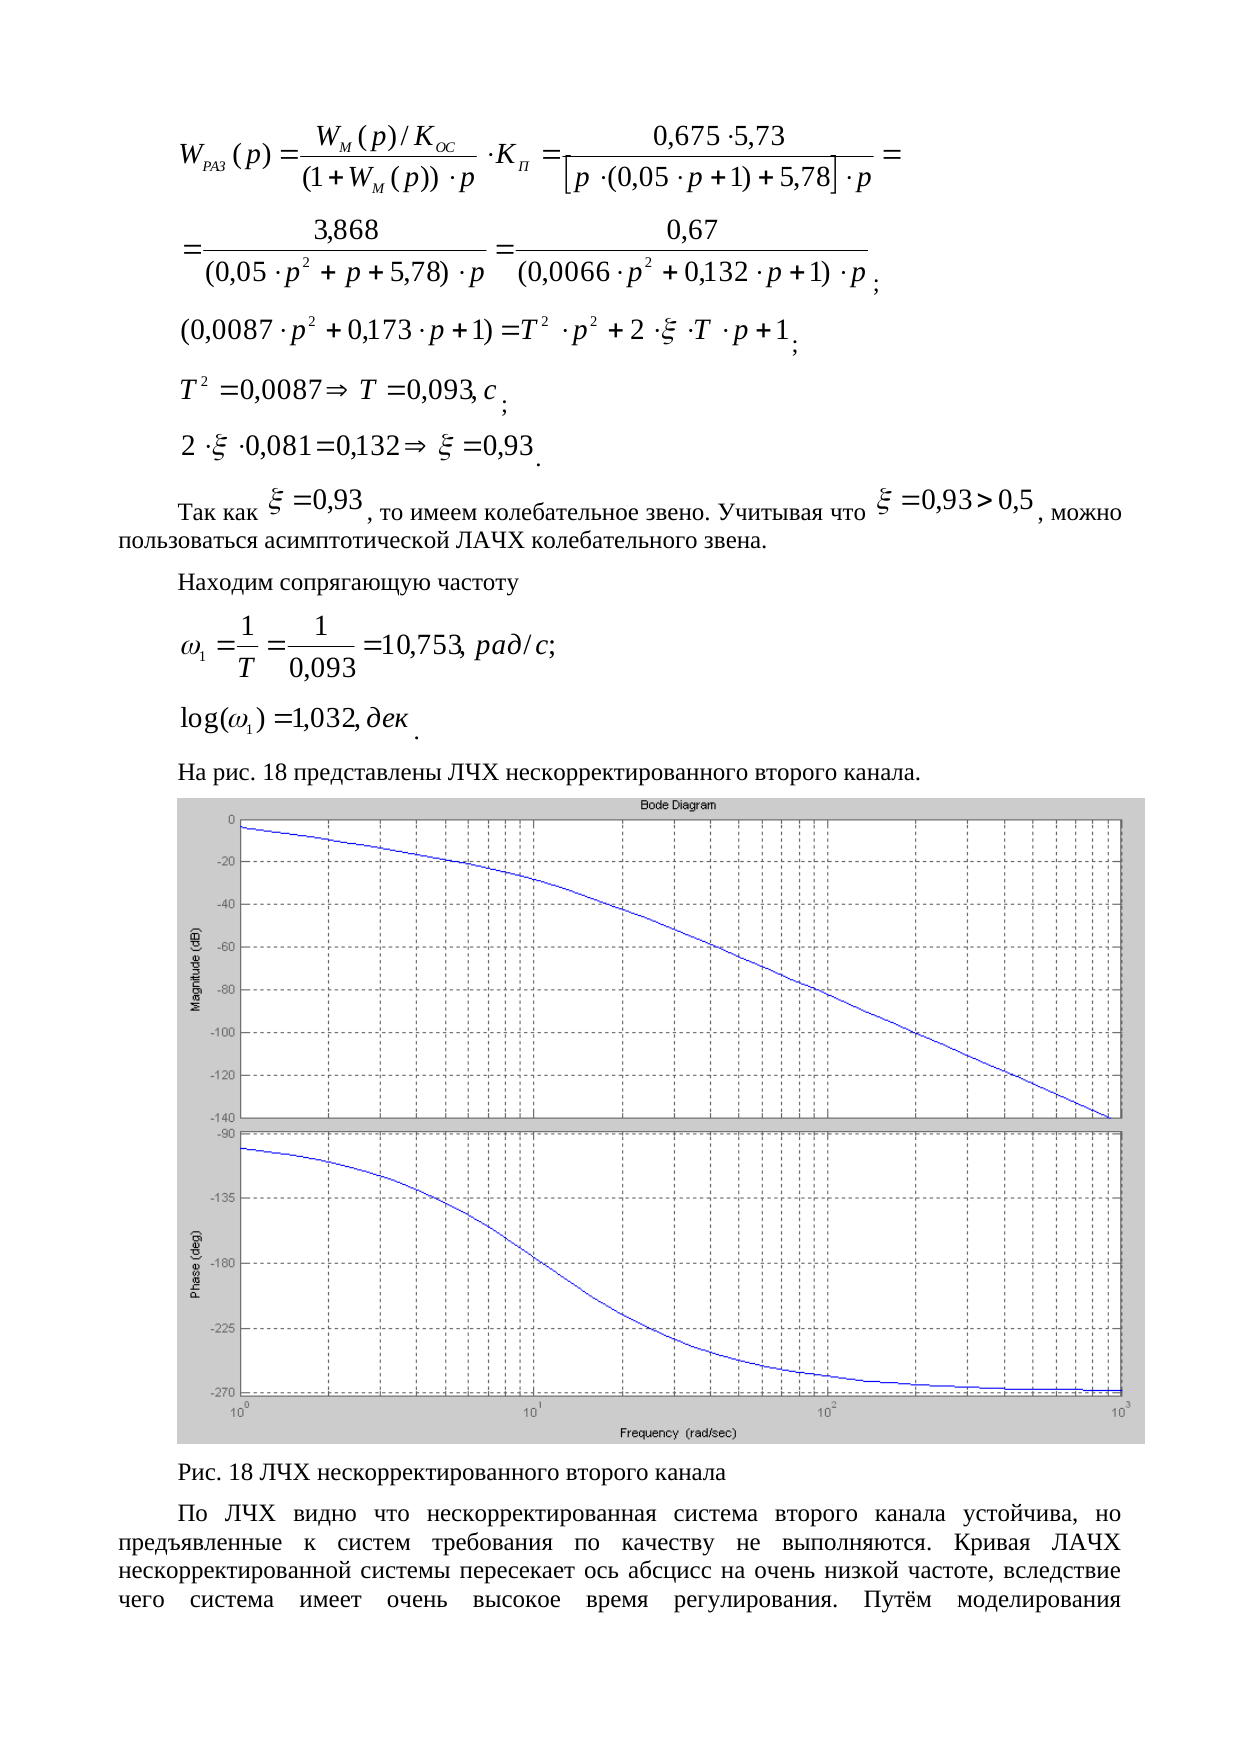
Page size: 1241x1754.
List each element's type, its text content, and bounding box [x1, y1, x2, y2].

text . [118, 430, 1122, 472]
text Рис. 18 ЛЧХ нескорректированного второго канала [118, 1457, 1122, 1485]
picture [177, 798, 1145, 1444]
text На рис. 18 представлены ЛЧХ нескорректированного второго канала. [118, 757, 1122, 786]
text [118, 1498, 1122, 1613]
text Так как , то имеем колебательное звено. Учитывая что , можно пользоваться асимптотической ЛАЧХ колебательного звена. [118, 484, 1122, 554]
text ; [118, 212, 1122, 297]
text . [118, 700, 1122, 745]
text ; [118, 310, 1122, 357]
text Находим сопрягающую частоту [118, 567, 1122, 596]
text ; [118, 370, 1122, 418]
